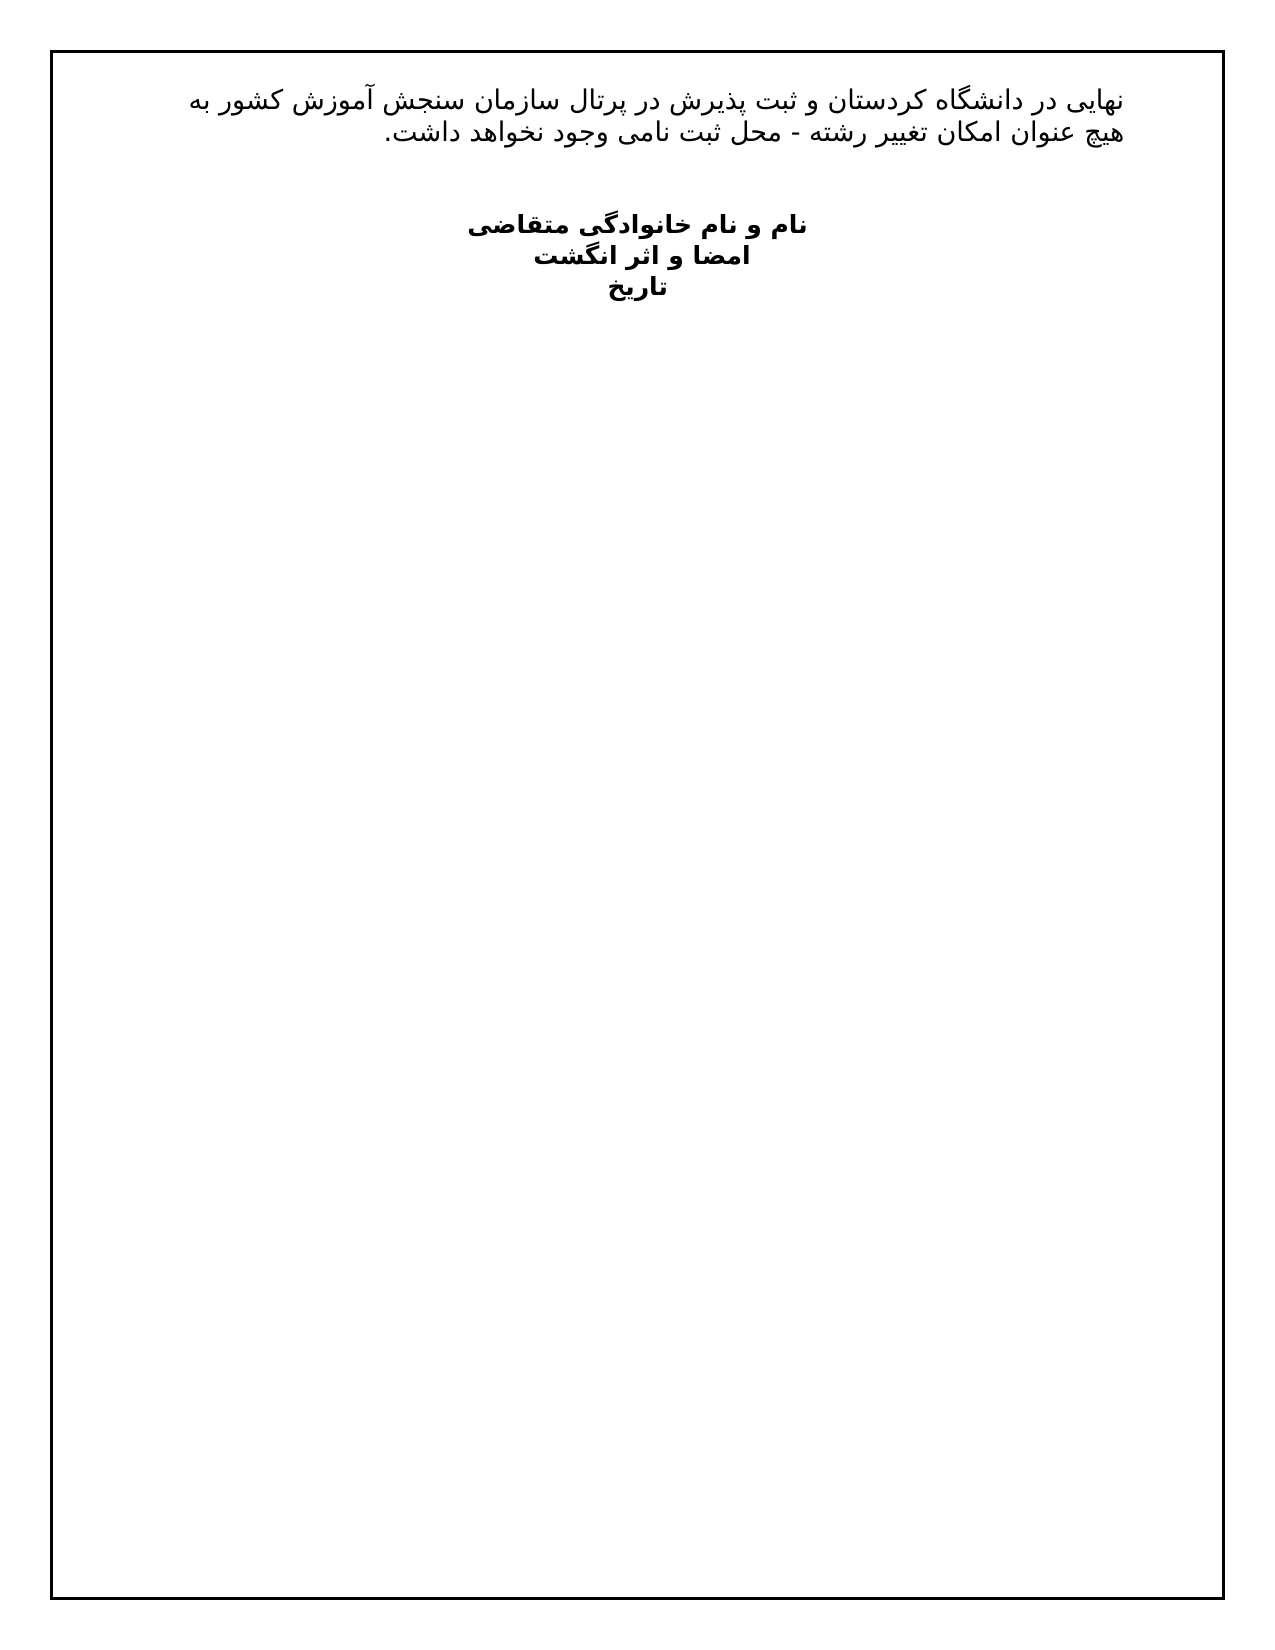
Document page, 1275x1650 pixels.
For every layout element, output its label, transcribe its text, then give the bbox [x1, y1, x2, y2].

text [150, 84, 1125, 147]
text تاریخ [150, 272, 1125, 301]
text امضا و اثر انگشت [150, 241, 1125, 270]
text نام و نام خانوادگی متقاضی [150, 210, 1125, 239]
